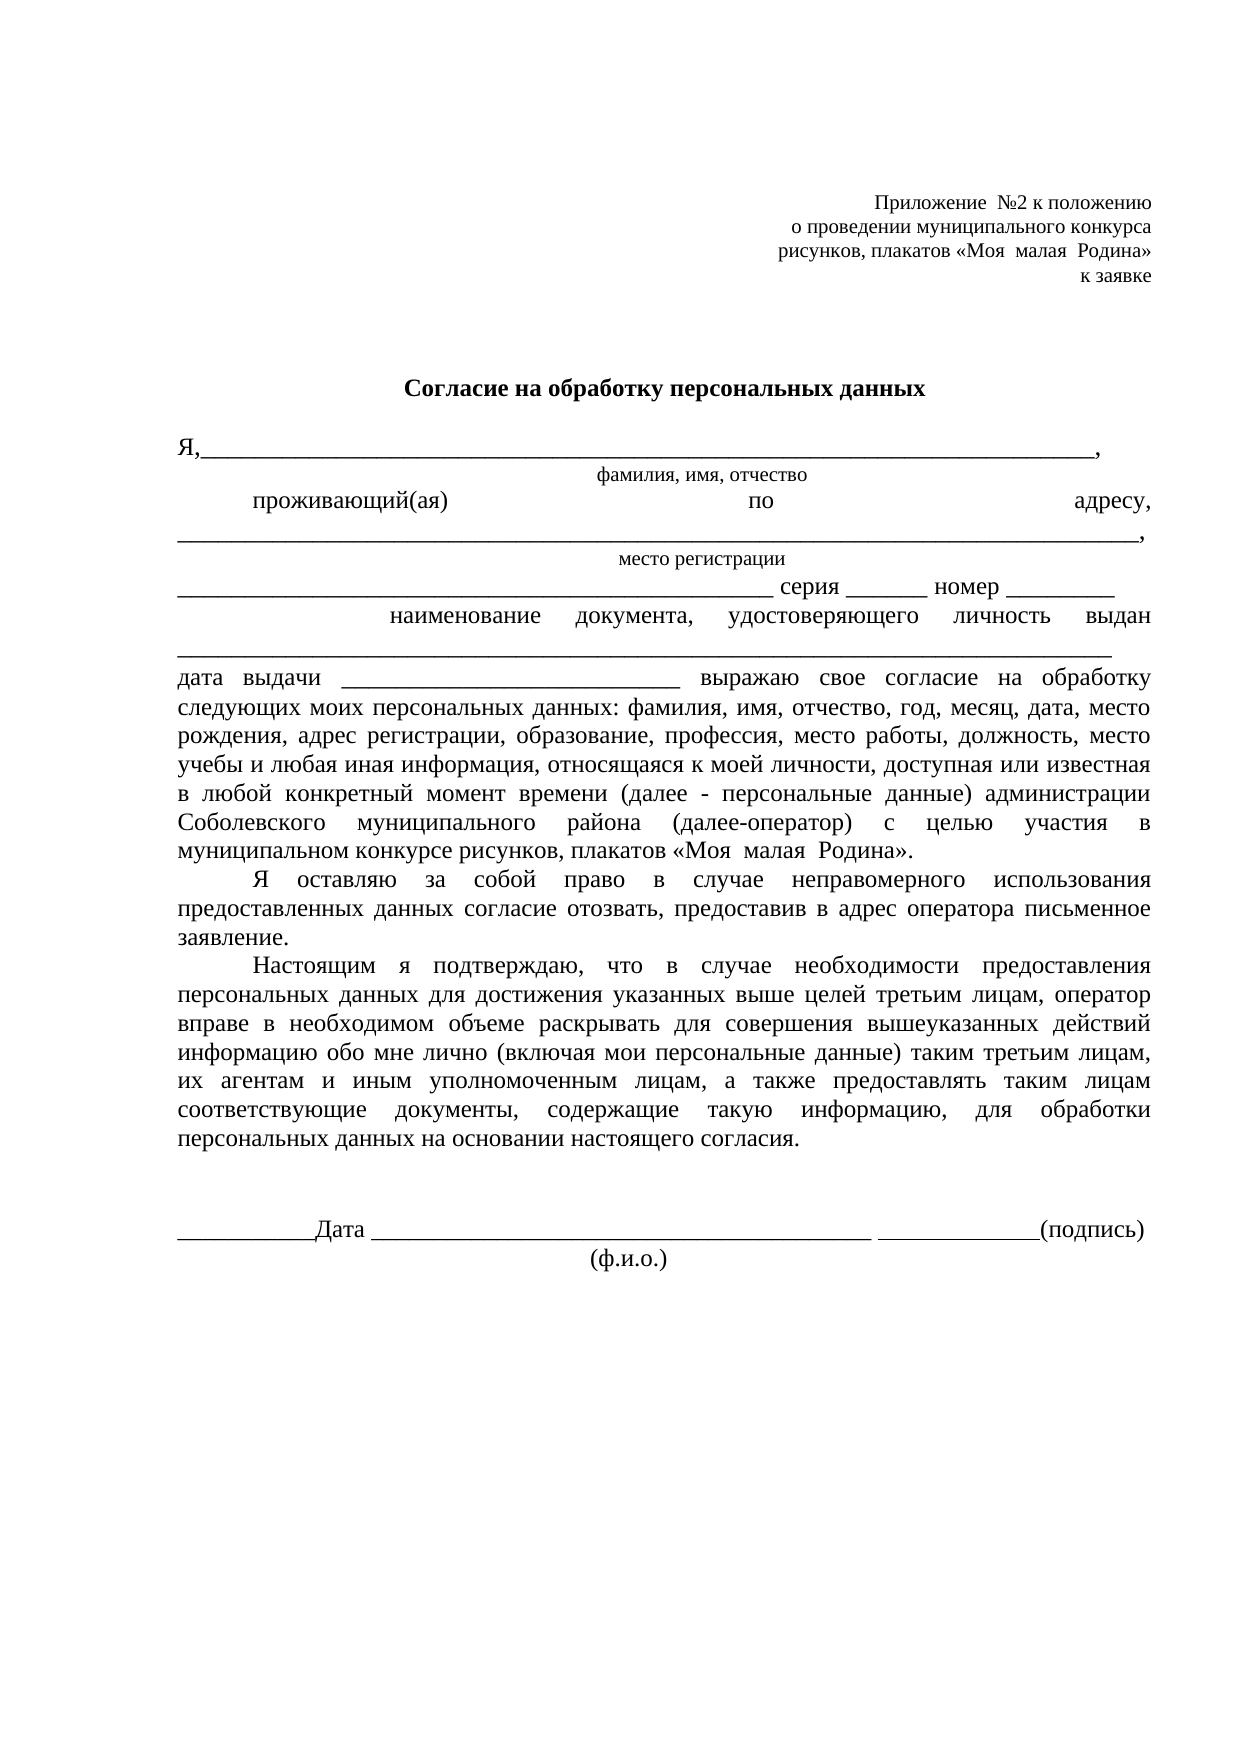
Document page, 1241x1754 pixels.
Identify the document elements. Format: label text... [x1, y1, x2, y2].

text о проведении муниципального конкурса [177, 214, 1152, 238]
text Я,__________________________________________________________________, [177, 430, 1152, 461]
text к заявке [177, 262, 1152, 287]
text наименование документа, удостоверяющего личность выдан _____________________________________________________________________ дата выдачи _________________________ выражаю свое согласие на обработку следующих моих персональных данных: фамилия, имя, отчество, год, месяц, дата, место рождения, адрес регистрации, образование, профессия, место работы, должность, место учебы и любая иная информация, относящаяся к моей личности, доступная или известная в любой конкретный момент времени (далее - персональные данные) администрации Соболевского муниципального района (далее-оператор) с целью участия в муниципальном конкурсе рисунков, плакатов «Моя малая Родина». [177, 601, 1152, 864]
text фамилия, имя, отчество [177, 461, 1152, 486]
text ___________Дата ________________________________________ (подпись) [177, 1214, 1152, 1243]
text Согласие на обработку персональных данных [177, 373, 1152, 402]
text Я оставляю за собой право в случае неправомерного использования предоставленных данных согласие отозвать, предоставив в адрес оператора письменное заявление. [177, 864, 1152, 950]
text место регистрации [177, 545, 1152, 569]
text ____________________________________________ серия ______ номер ________ [177, 569, 1152, 601]
text Настоящим я подтверждаю, что в случае необходимости предоставления персональных данных для достижения указанных выше целей третьим лицам, оператор вправе в необходимом объеме раскрывать для совершения вышеуказанных действий информацию обо мне лично (включая мои персональные данные) таким третьим лицам, их агентам и иным уполномоченным лицам, а также предоставлять таким лицам соответствующие документы, содержащие такую информацию, для обработки персональных данных на основании настоящего согласия. [177, 950, 1152, 1152]
text рисунков, плакатов «Моя малая Родина» [177, 238, 1152, 262]
text (ф.и.о.) [177, 1243, 1152, 1271]
text проживающий(ая) по адресу, _______________________________________________________________________, [177, 486, 1152, 545]
text Приложение №2 к положению [177, 190, 1152, 214]
